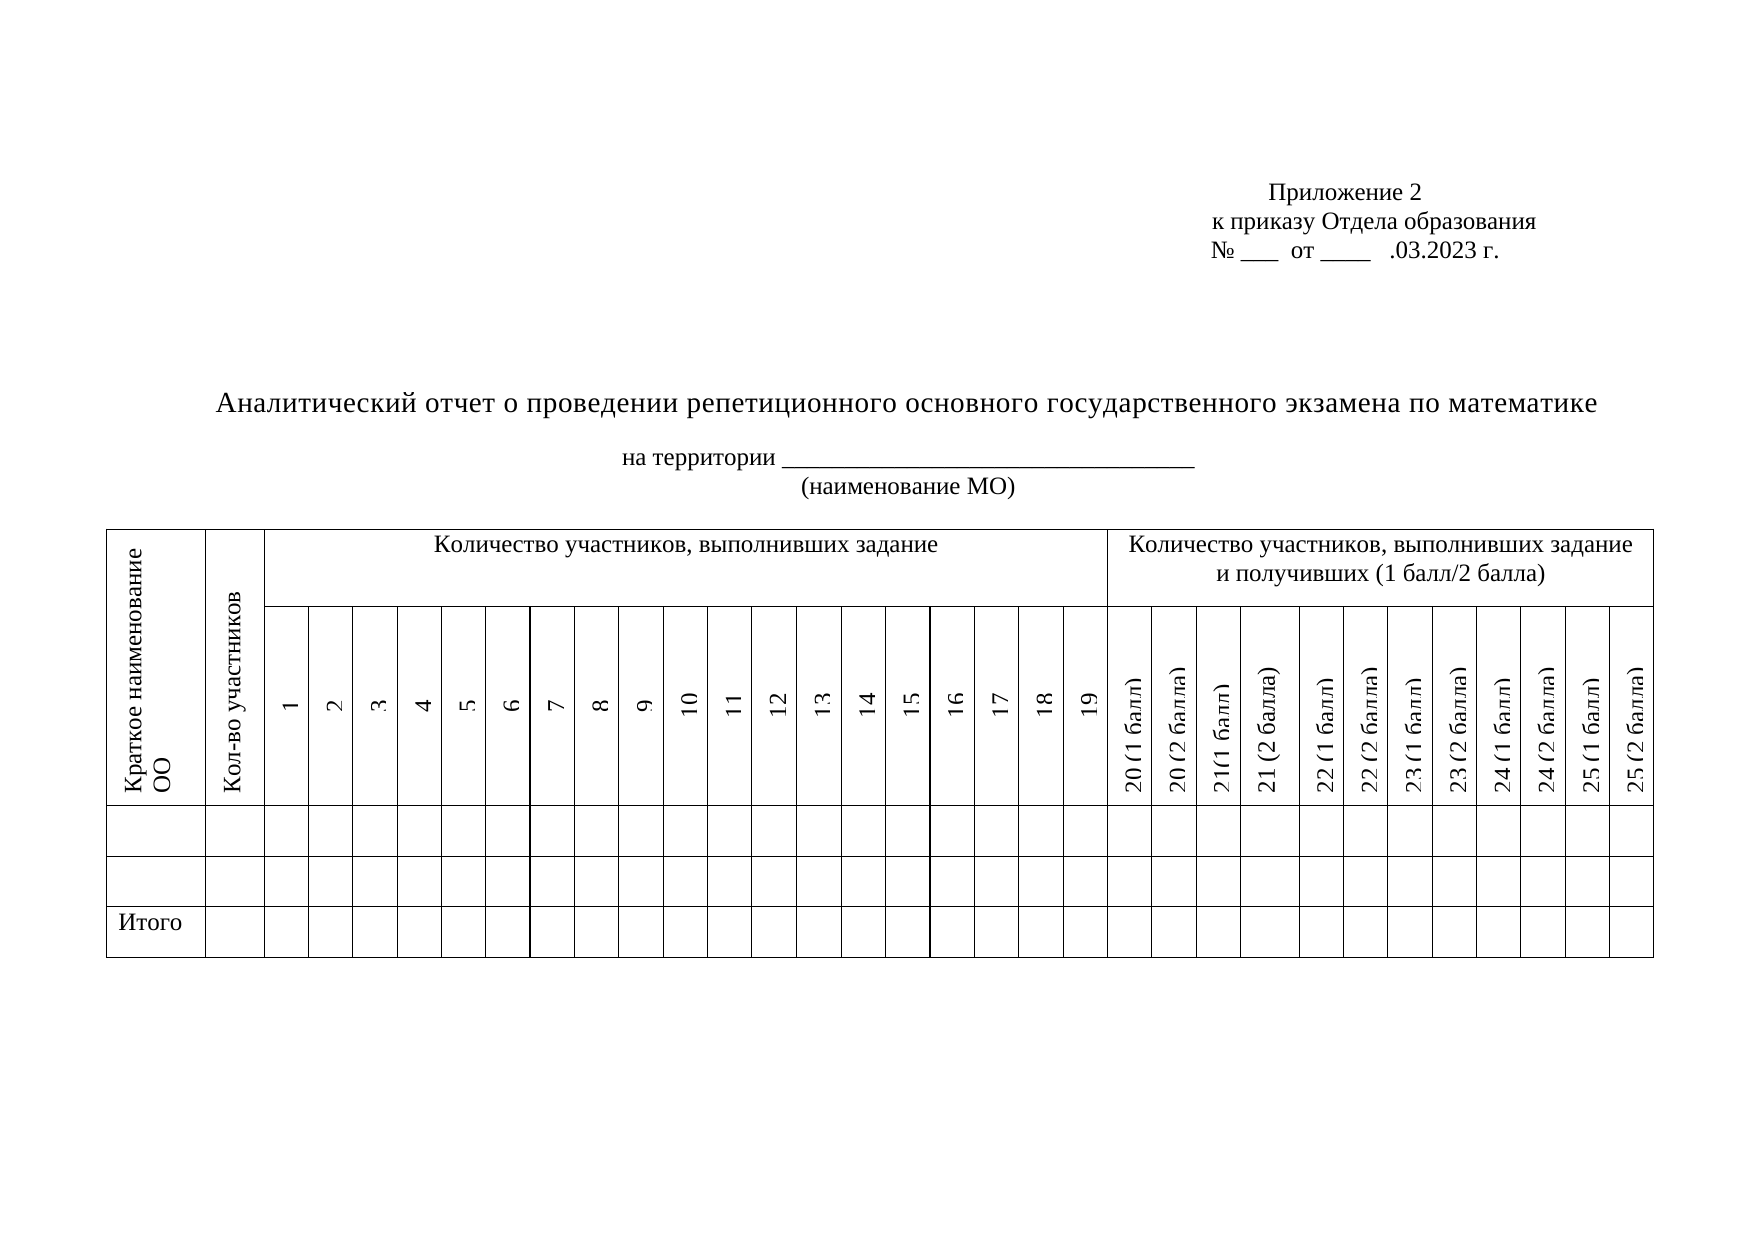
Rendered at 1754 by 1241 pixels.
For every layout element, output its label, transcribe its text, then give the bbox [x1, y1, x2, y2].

table_cell [1300, 857, 1343, 906]
table_cell [107, 857, 205, 906]
table_cell [1019, 857, 1063, 906]
table_cell [442, 857, 485, 906]
table_cell 25 (1 балл) [1566, 607, 1609, 805]
table_cell 12 [752, 607, 796, 805]
table_cell [107, 806, 205, 856]
table_cell [531, 857, 574, 906]
table_cell 5 [442, 607, 485, 805]
table_cell 2 [309, 607, 352, 805]
table_cell [575, 907, 618, 957]
table_cell [1064, 857, 1107, 906]
table_cell 21(1 балл) [1197, 607, 1240, 805]
table_cell 11 [708, 607, 751, 805]
table_cell [1152, 907, 1196, 957]
table_cell [1197, 907, 1240, 957]
table_cell [975, 857, 1018, 906]
table_cell 23 (2 балла) [1433, 607, 1476, 805]
table_cell [1566, 806, 1609, 856]
table_cell 21 (2 балла) [1241, 607, 1299, 805]
table_cell 13 [797, 607, 841, 805]
text № ___ от ____ .03.2023 г. [118, 235, 1698, 263]
table_cell [975, 907, 1018, 957]
table_cell [575, 806, 618, 856]
table_cell [531, 907, 574, 957]
table_cell 24 (2 балла) [1521, 607, 1565, 805]
table_cell [1566, 907, 1609, 957]
table_cell [708, 806, 751, 856]
table_cell 19 [1064, 607, 1107, 805]
table_cell [1344, 907, 1387, 957]
table_cell [931, 857, 974, 906]
table_cell [1610, 907, 1653, 957]
text на территории _________________________________ [118, 442, 1698, 471]
table_cell [442, 806, 485, 856]
table_cell [1344, 857, 1387, 906]
table_cell [886, 857, 929, 906]
table_cell 18 [1019, 607, 1063, 805]
table_cell [842, 907, 885, 957]
table_cell 22 (1 балл) [1300, 607, 1343, 805]
table_cell [442, 907, 485, 957]
table_cell 7 [531, 607, 574, 805]
table_cell 6 [486, 607, 529, 805]
table_cell [886, 806, 929, 856]
table_cell 22 (2 балла) [1344, 607, 1387, 805]
table_cell [265, 857, 308, 906]
table_cell [206, 806, 264, 856]
table_cell [1241, 806, 1299, 856]
table_cell [708, 857, 751, 906]
table_cell 14 [842, 607, 885, 805]
table_cell [664, 806, 707, 856]
table_cell [752, 806, 796, 856]
table_cell [931, 907, 974, 957]
table_cell [619, 857, 663, 906]
table_cell [1433, 806, 1476, 856]
table_cell 9 [619, 607, 663, 805]
table_cell [1433, 907, 1476, 957]
table_cell 24 (1 балл) [1477, 607, 1520, 805]
text Аналитический отчет о проведении репетиционного основного государственного экзамена по математике [118, 392, 1698, 417]
text Приложение 2 [118, 177, 1698, 206]
table_cell [486, 907, 529, 957]
table_cell [1566, 857, 1609, 906]
table_cell [664, 857, 707, 906]
table_cell [1388, 806, 1432, 856]
table_cell [1019, 907, 1063, 957]
table_cell [398, 857, 441, 906]
table_cell [842, 857, 885, 906]
table_cell [353, 806, 397, 856]
text (наименование МО) [118, 471, 1698, 500]
table_cell 25 (2 балла) [1610, 607, 1653, 805]
table_cell [1152, 806, 1196, 856]
table_cell 17 [975, 607, 1018, 805]
table_cell 20 (1 балл) [1108, 607, 1151, 805]
table_cell [309, 806, 352, 856]
table_cell [206, 907, 264, 957]
table_cell [1197, 857, 1240, 906]
table_cell [265, 806, 308, 856]
table_cell [531, 806, 574, 856]
table_cell [1521, 907, 1565, 957]
text к приказу Отдела образования [118, 206, 1698, 235]
table_cell [664, 907, 707, 957]
table_cell 10 [664, 607, 707, 805]
table_cell [309, 907, 352, 957]
table_cell [797, 907, 841, 957]
table_cell [1108, 857, 1151, 906]
table_cell 16 [931, 607, 974, 805]
table_cell [1521, 806, 1565, 856]
table_cell [1477, 907, 1520, 957]
table_cell 15 [886, 607, 929, 805]
table_cell [752, 907, 796, 957]
table_cell [1152, 857, 1196, 906]
table_cell [708, 907, 751, 957]
table_header Количество участников, выполнивших задание [265, 530, 1107, 606]
table_cell [1064, 806, 1107, 856]
table_cell [1521, 857, 1565, 906]
table_cell [353, 907, 397, 957]
table_cell [1477, 857, 1520, 906]
table_cell [1388, 857, 1432, 906]
table_cell [1610, 857, 1653, 906]
table_cell [797, 806, 841, 856]
table_cell [206, 857, 264, 906]
table_cell [398, 806, 441, 856]
table_cell [1477, 806, 1520, 856]
table_cell [1241, 857, 1299, 906]
table_cell 1 [265, 607, 308, 805]
table_cell [1433, 857, 1476, 906]
table_cell [1388, 907, 1432, 957]
table_cell [1300, 806, 1343, 856]
table_header Количество участников, выполнивших задание и получивших (1 балл/2 балла) [1108, 530, 1653, 606]
table_cell [975, 806, 1018, 856]
table_cell [265, 907, 308, 957]
table_cell [931, 806, 974, 856]
table_cell [486, 857, 529, 906]
table_cell [797, 857, 841, 906]
table_cell 23 (1 балл) [1388, 607, 1432, 805]
table_cell 8 [575, 607, 618, 805]
table_cell [886, 907, 929, 957]
table_cell Итого [107, 907, 205, 957]
table_cell 4 [398, 607, 441, 805]
table_cell [1108, 907, 1151, 957]
table_cell [1064, 907, 1107, 957]
table_cell [619, 907, 663, 957]
table_cell [309, 857, 352, 906]
table_cell [1197, 806, 1240, 856]
table_cell [398, 907, 441, 957]
table_cell 20 (2 балла) [1152, 607, 1196, 805]
table_cell [1241, 907, 1299, 957]
table_cell [842, 806, 885, 856]
table_cell [1108, 806, 1151, 856]
table_cell 3 [353, 607, 397, 805]
table_cell [1610, 806, 1653, 856]
table_cell [1300, 907, 1343, 957]
table_cell [486, 806, 529, 856]
table_header Кол-во участников [206, 530, 264, 805]
table_header Краткое наименование ОО [107, 530, 205, 805]
table_cell [1019, 806, 1063, 856]
table_cell [619, 806, 663, 856]
table_cell [752, 857, 796, 906]
table_cell [575, 857, 618, 906]
table_cell [1344, 806, 1387, 856]
table_cell [353, 857, 397, 906]
